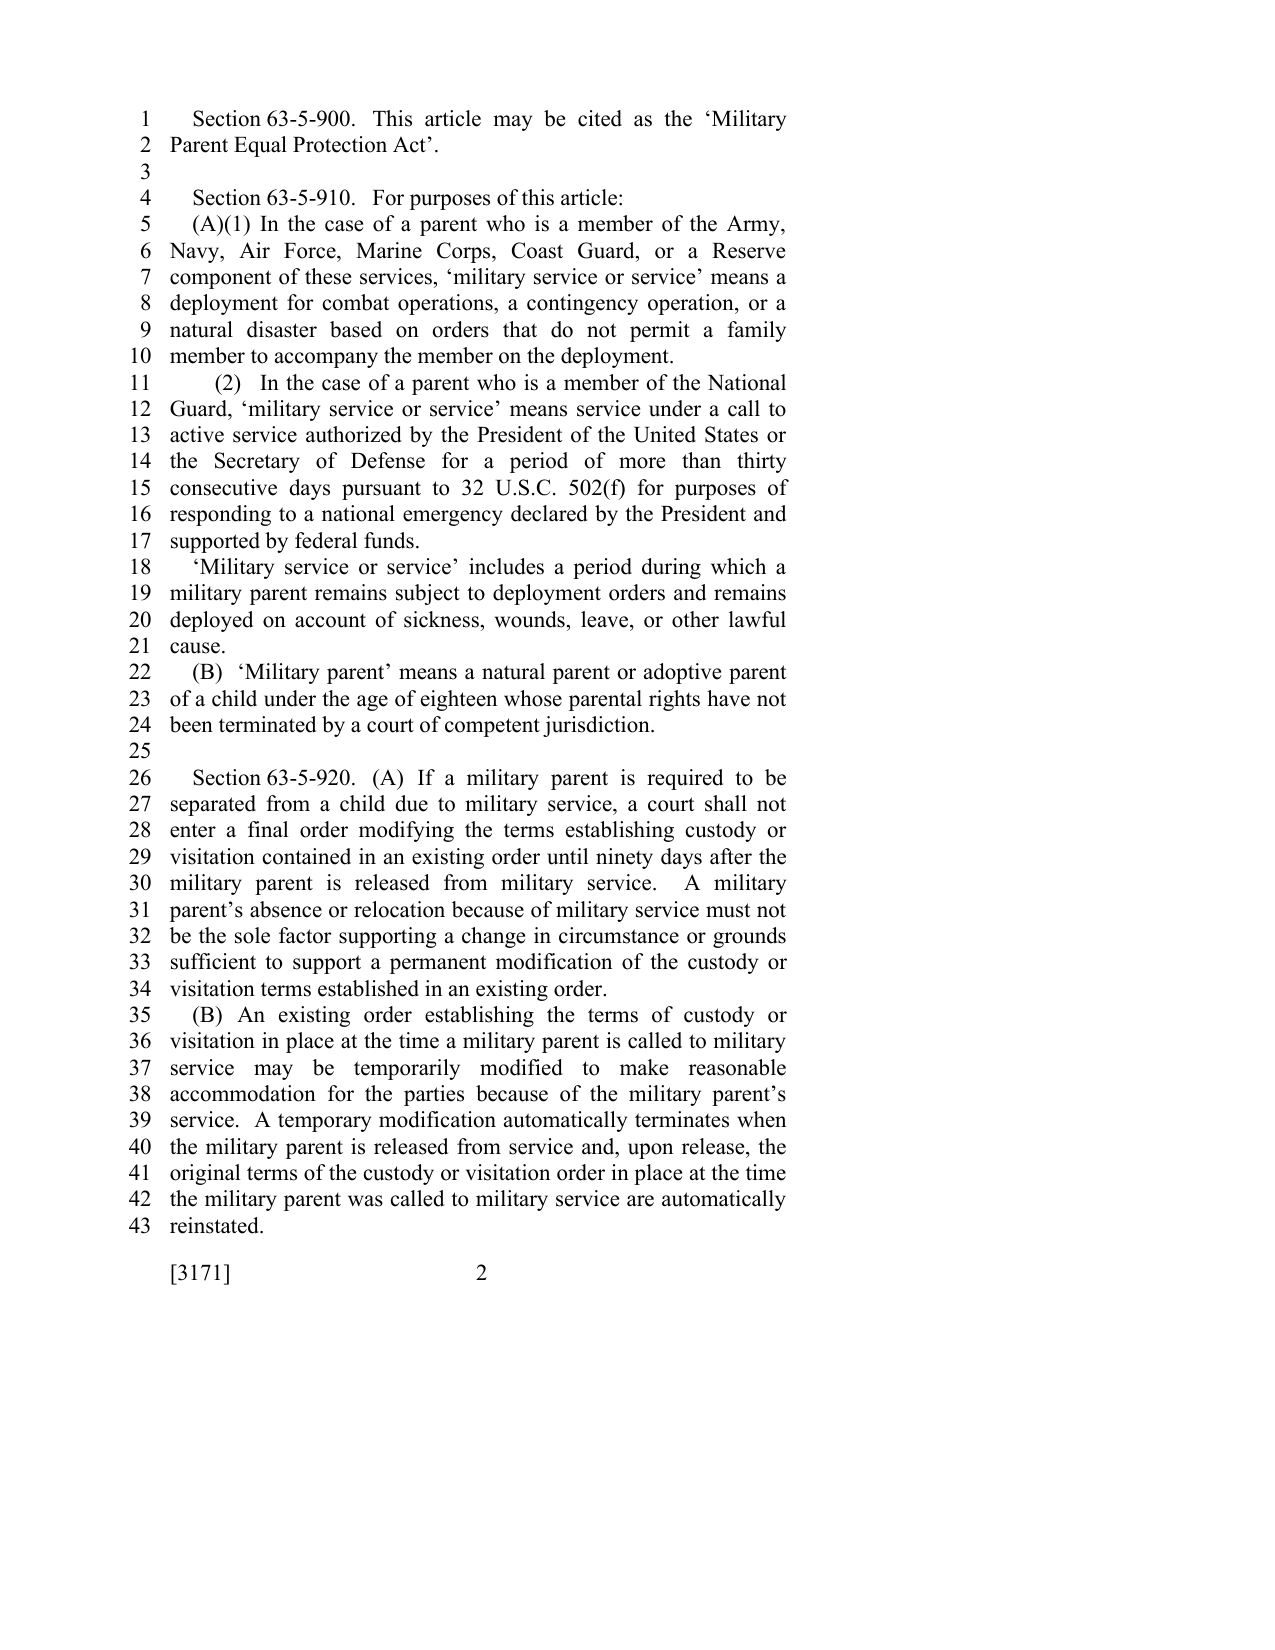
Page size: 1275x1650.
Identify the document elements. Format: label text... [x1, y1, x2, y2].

text ‘Military service or service’ includes a period during which a military parent remains subject to deployment orders and remains deployed on account of sickness, wounds, leave, or other lawful cause. [169, 553, 787, 658]
text Section 63-5-920. (A) If a military parent is required to be separated from a child due to military service, a court shall not enter a final order modifying the terms establishing custody or visitation contained in an existing order until ninety days after the military parent is released from military service. A military parent’s absence or relocation because of military service must not be the sole factor supporting a change in circumstance or grounds sufficient to support a permanent modification of the custody or visitation terms established in an existing order. [169, 764, 787, 1001]
text Section 63-5-910. For purposes of this article: [169, 184, 787, 210]
text (2) In the case of a parent who is a member of the National Guard, ‘military service or service’ means service under a call to active service authorized by the President of the United States or the Secretary of Defense for a period of more than thirty consecutive days pursuant to 32 U.S.C. 502(f) for purposes of responding to a national emergency declared by the President and supported by federal funds. [169, 368, 787, 553]
text (B) ‘Military parent’ means a natural parent or adoptive parent of a child under the age of eighteen whose parental rights have not been terminated by a court of competent jurisdiction. [169, 658, 787, 737]
text Section 63-5-900. This article may be cited as the ‘Military Parent Equal Protection Act’. [169, 105, 787, 158]
text (B) An existing order establishing the terms of custody or visitation in place at the time a military parent is called to military service may be temporarily modified to make reasonable accommodation for the parties because of the military parent’s service. A temporary modification automatically terminates when the military parent is released from service and, upon release, the original terms of the custody or visitation order in place at the time the military parent was called to military service are automatically reinstated. [169, 1001, 787, 1238]
text (A)(1) In the case of a parent who is a member of the Army, Navy, Air Force, Marine Corps, Coast Guard, or a Reserve component of these services, ‘military service or service’ means a deployment for combat operations, a contingency operation, or a natural disaster based on orders that do not permit a family member to accompany the member on the deployment. [169, 210, 787, 368]
